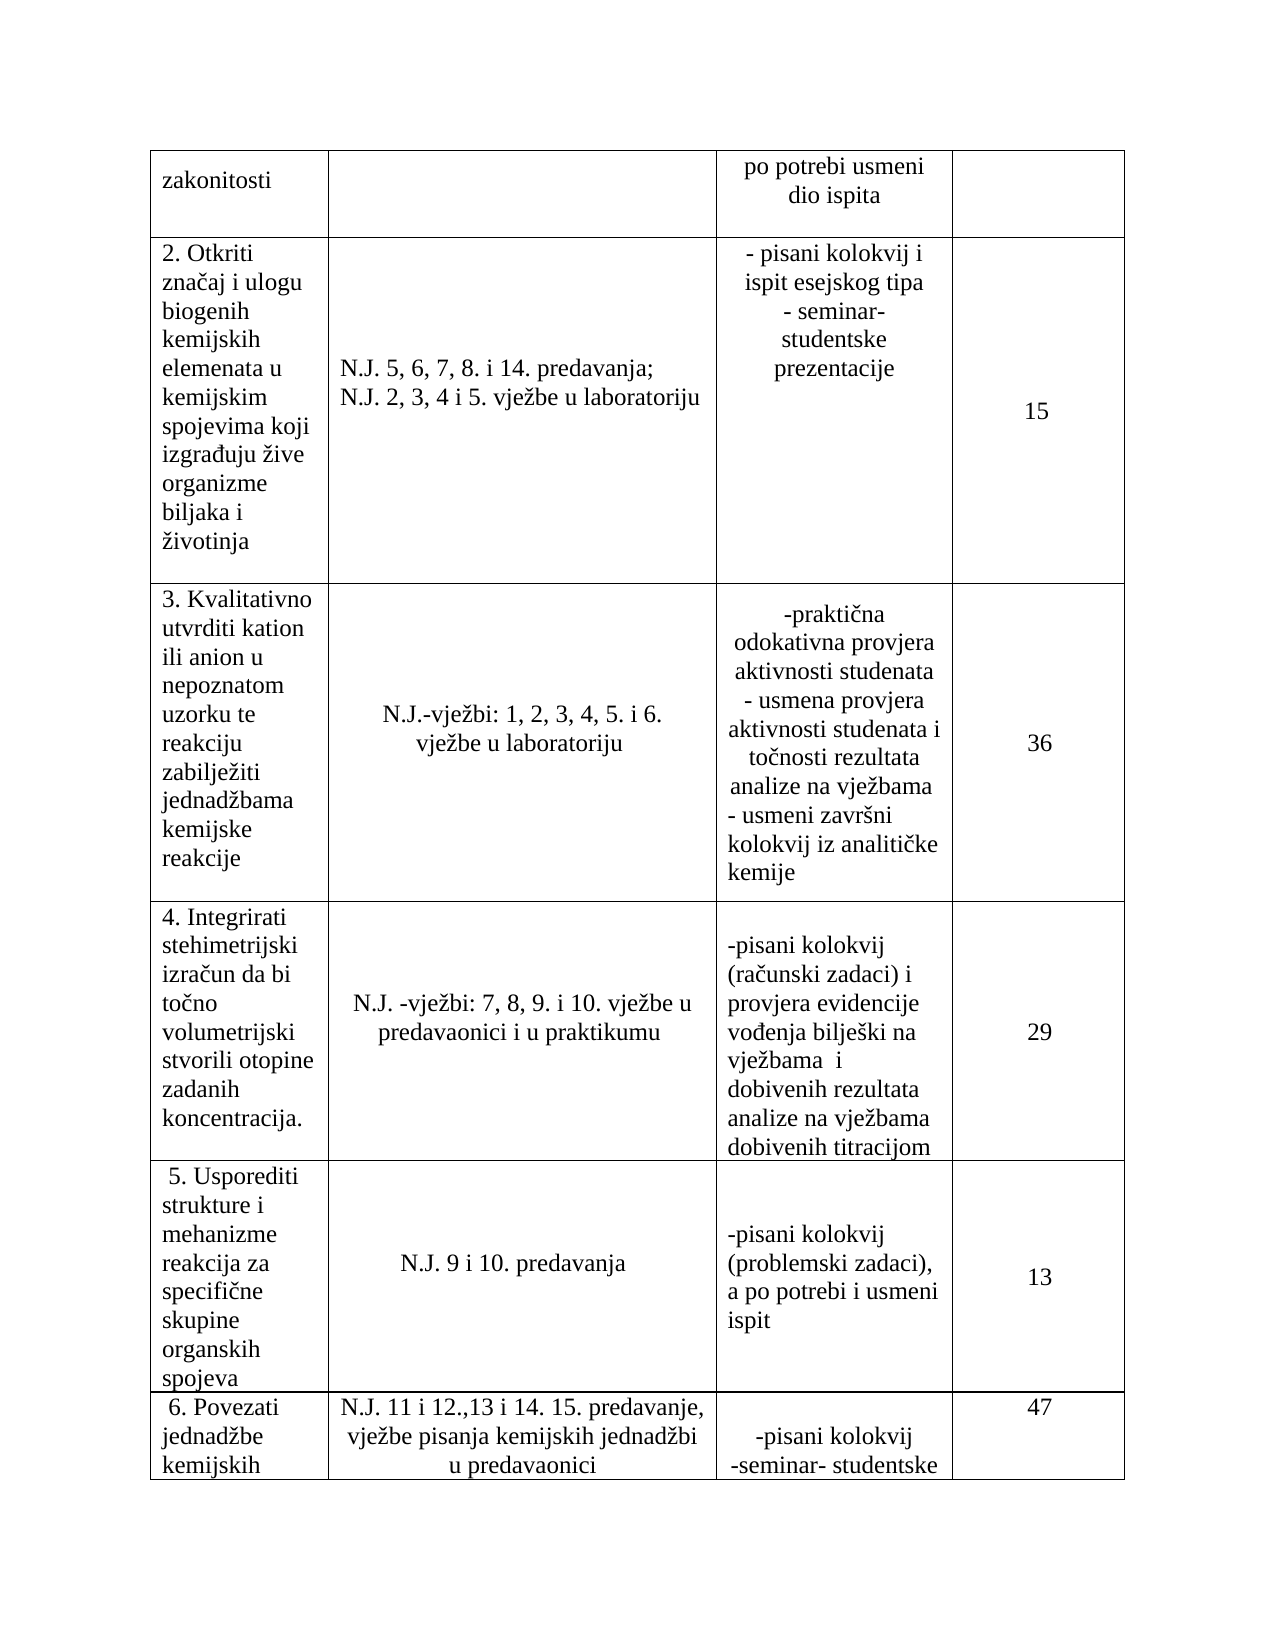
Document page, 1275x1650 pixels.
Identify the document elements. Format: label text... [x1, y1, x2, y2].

table_cell 5. Usporediti strukture i mehanizme reakcija za specifične skupine organskih spojeva [151, 1161, 328, 1391]
table_cell N.J. 5, 6, 7, 8. i 14. predavanja; N.J. 2, 3, 4 i 5. vježbe u laboratoriju [329, 238, 716, 583]
table_cell N.J. -vježbi: 7, 8, 9. i 10. vježbe u predavaonici i u praktikumu [329, 902, 716, 1160]
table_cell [329, 1393, 716, 1479]
table_cell -pisani kolokvij (problemski zadaci), a po potrebi i usmeni ispit [717, 1161, 952, 1391]
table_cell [329, 151, 716, 237]
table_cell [717, 151, 952, 237]
table_cell 15 [953, 238, 1124, 583]
table_cell 36 [953, 584, 1124, 901]
table_cell 4. Integrirati stehimetrijski izračun da bi točno volumetrijski stvorili otopine zadanih koncentracija. [151, 902, 328, 1160]
table_cell 10 [953, 151, 1124, 237]
table_cell 2. Otkriti značaj i ulogu biogenih kemijskih elemenata u kemijskim spojevima koji izgrađuju žive organizme biljaka i životinja [151, 238, 328, 583]
table_cell 13 [953, 1161, 1124, 1391]
table_cell -praktična odokativna provjera aktivnosti studenata - usmena provjera aktivnosti studenata i točnosti rezultata analize na vježbama - usmeni završni kolokvij iz analitičke kemije [717, 584, 952, 901]
table_cell -pisani kolokvij (računski zadaci) i provjera evidencije vođenja bilješki na vježbama i dobivenih rezultata analize na vježbama dobivenih titracijom [717, 902, 952, 1160]
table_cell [151, 151, 328, 237]
table_cell 29 [953, 902, 1124, 1160]
table_cell N.J.-vježbi: 1, 2, 3, 4, 5. i 6. vježbe u laboratoriju [329, 584, 716, 901]
table_cell - pisani kolokvij i ispit esejskog tipa - seminar- studentske prezentacije [717, 238, 952, 583]
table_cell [151, 1393, 328, 1479]
table_cell 47 [953, 1393, 1124, 1479]
table_cell 3. Kvalitativno utvrditi kation ili anion u nepoznatom uzorku te reakciju zabilježiti jednadžbama kemijske reakcije [151, 584, 328, 901]
table_cell N.J. 9 i 10. predavanja [329, 1161, 716, 1391]
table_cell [717, 1393, 952, 1479]
